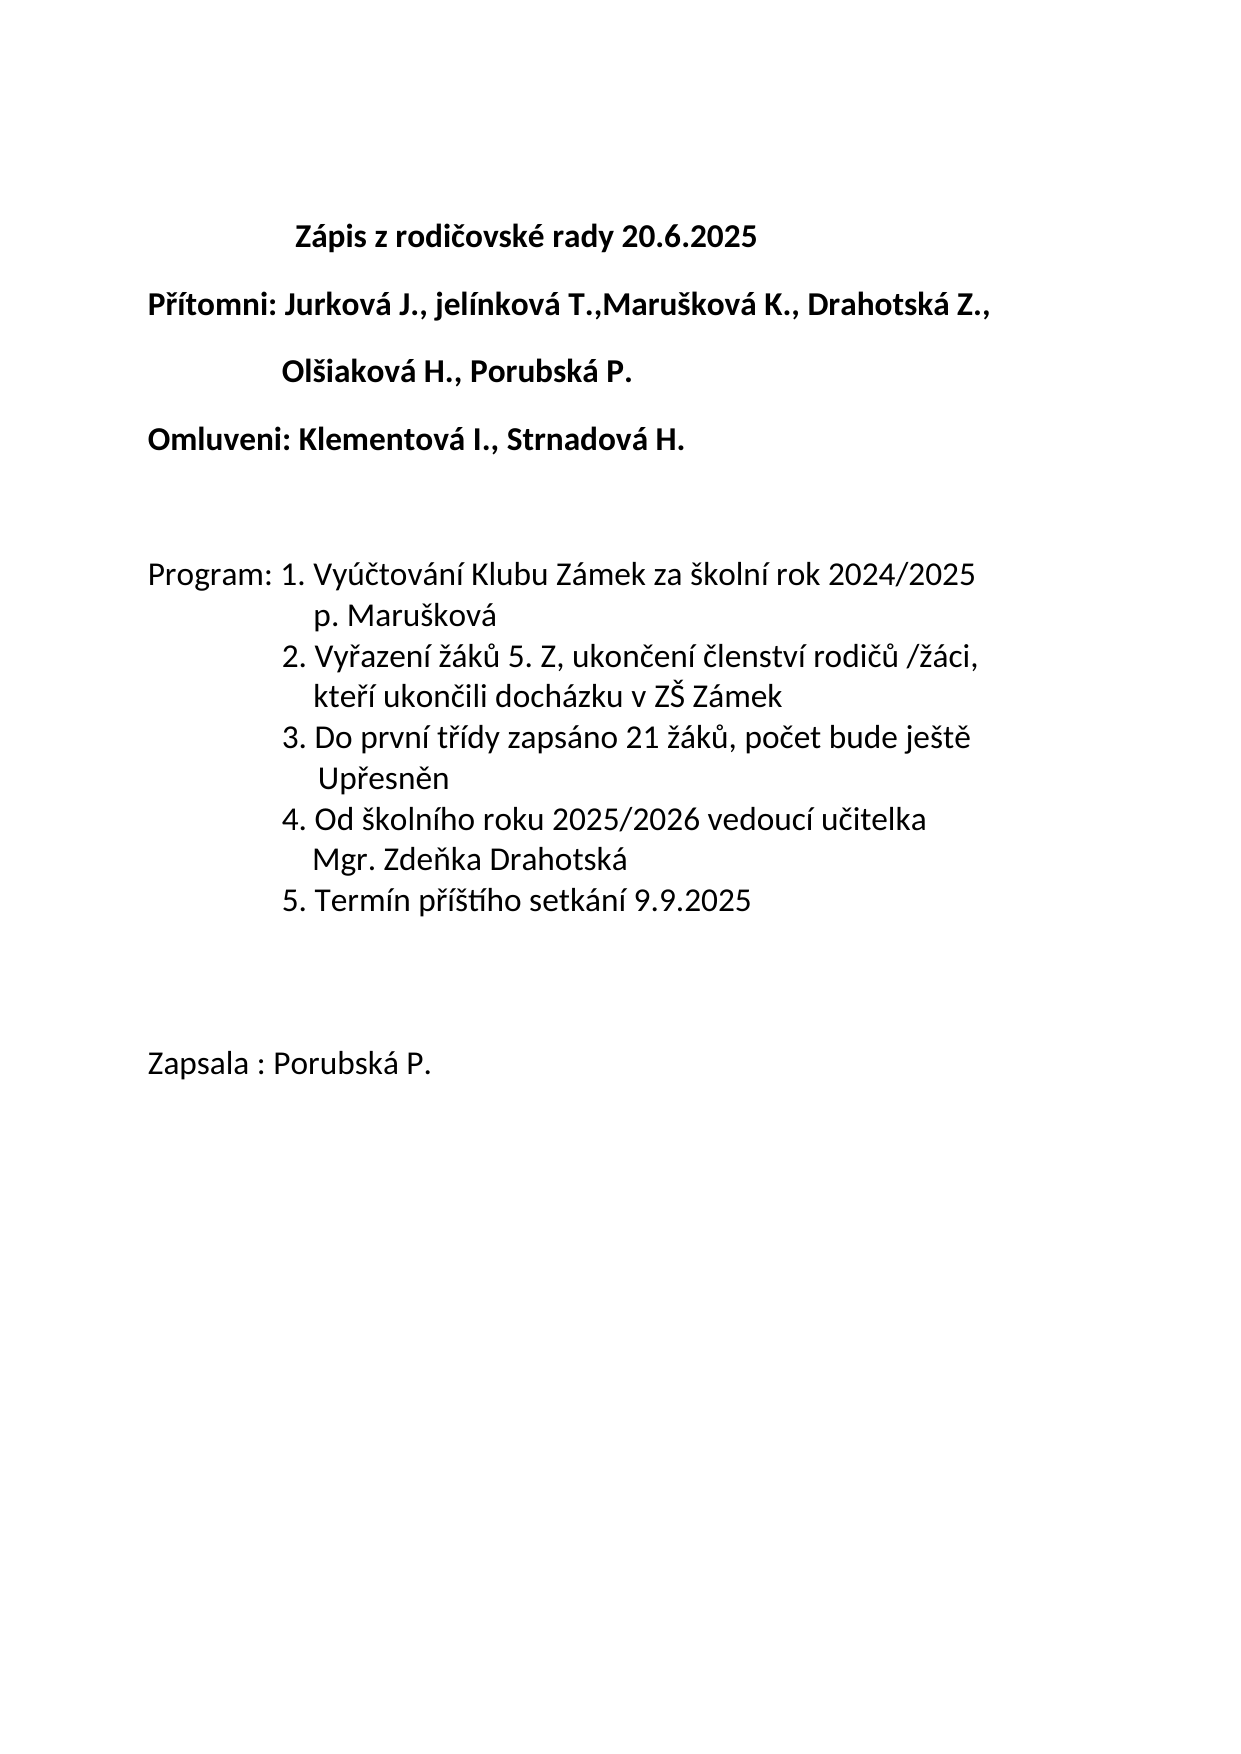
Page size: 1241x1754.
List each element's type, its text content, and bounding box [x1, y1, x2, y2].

text Olšiaková H., Porubská P. [148, 350, 1093, 391]
text kteří ukončili docházku v ZŠ Zámek [148, 675, 1093, 716]
text Zápis z rodičovské rady 20.6.2025 [221, 215, 1093, 256]
text Program: 1. Vyúčtování Klubu Zámek za školní rok 2024/2025 [148, 553, 1093, 594]
text 2. Vyřazení žáků 5. Z, ukončení členství rodičů /žáci, [148, 635, 1093, 675]
text Zapsala : Porubská P. [148, 1042, 1093, 1083]
text p. Marušková [148, 594, 1093, 635]
text Mgr. Zdeňka Drahotská [148, 838, 1093, 879]
text Upřesněn [148, 757, 1093, 798]
text 3. Do první třídy zapsáno 21 žáků, počet bude ještě [148, 716, 1093, 757]
text 4. Od školního roku 2025/2026 vedoucí učitelka [148, 798, 1093, 838]
text Přítomni: Jurková J., jelínková T.,Marušková K., Drahotská Z., [148, 283, 1093, 323]
text 5. Termín příštího setkání 9.9.2025 [148, 879, 1093, 920]
text Omluveni: Klementová I., Strnadová H. [148, 418, 1093, 459]
